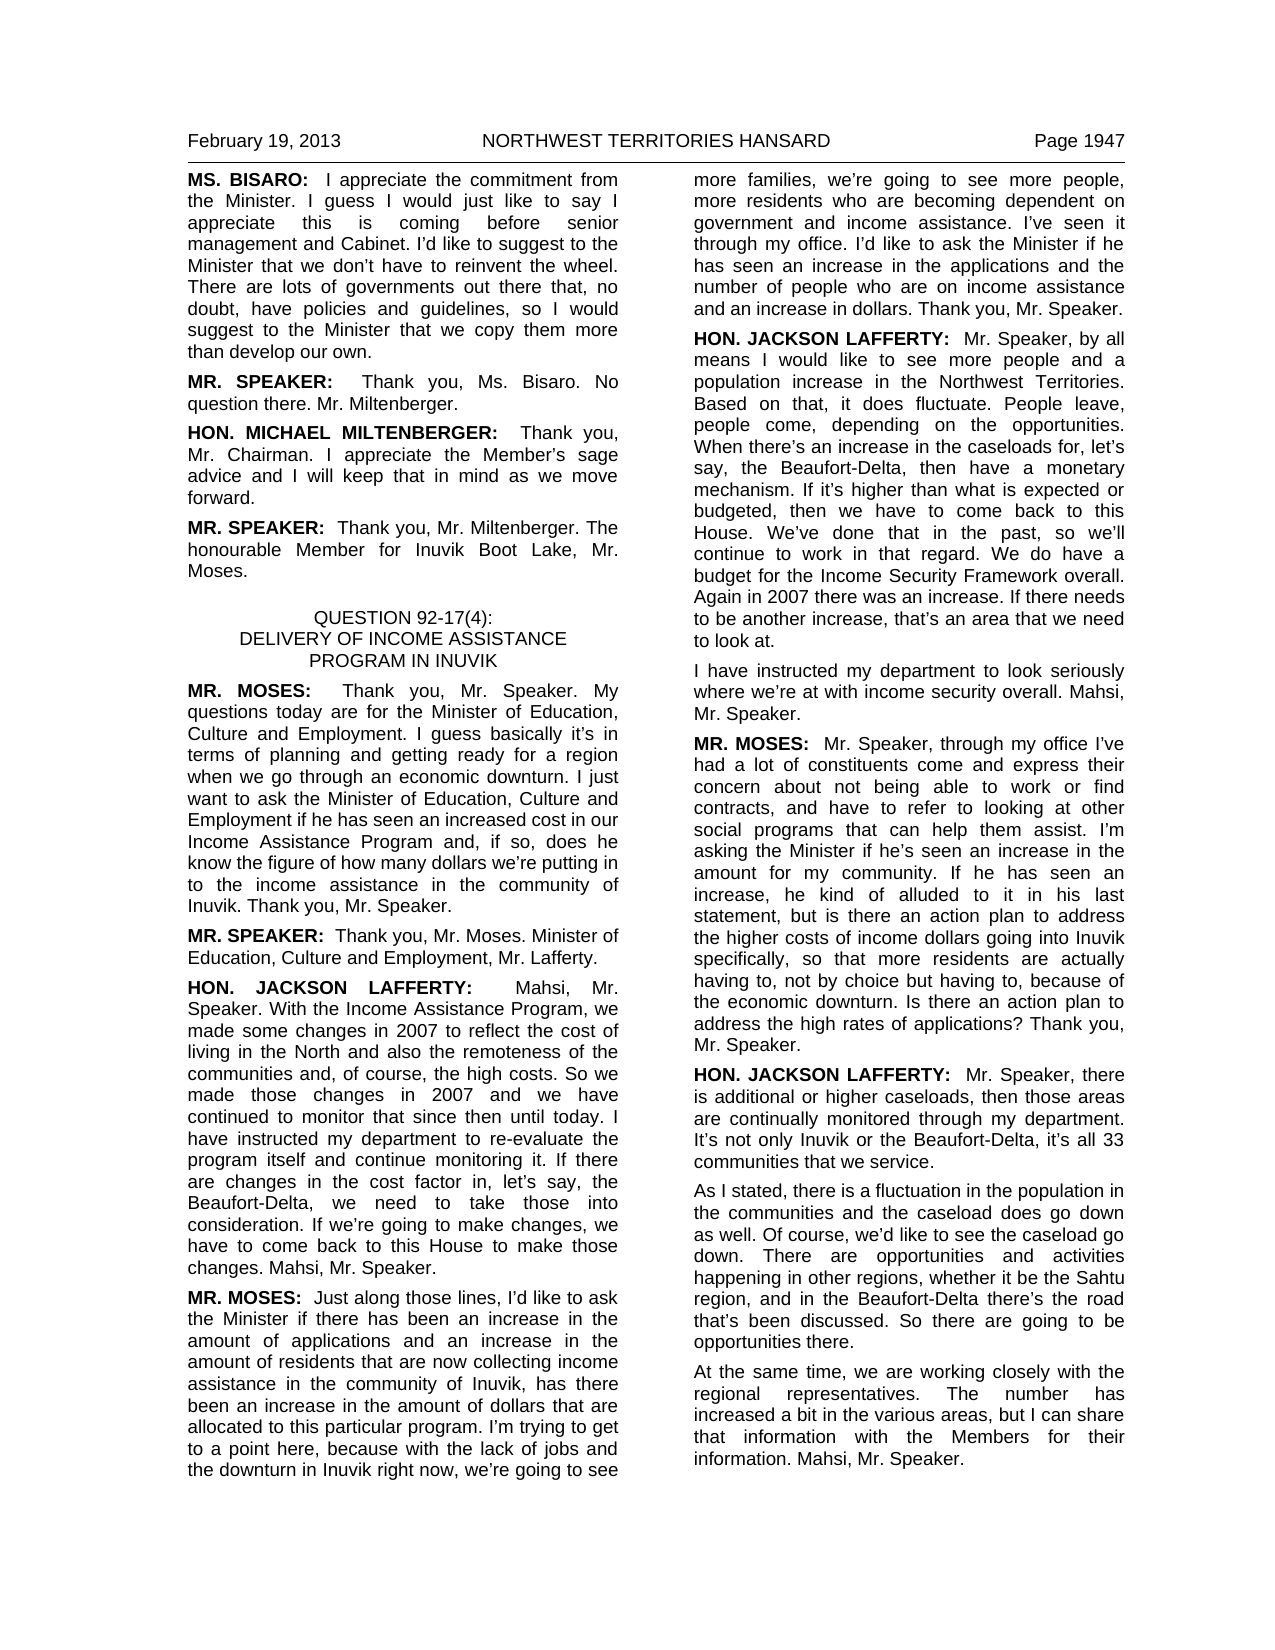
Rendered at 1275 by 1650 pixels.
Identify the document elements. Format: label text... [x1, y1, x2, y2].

subtitle QUESTION 92-17(4): DELIVERY OF INCOME ASSISTANCE PROGRAM IN INUVIK [187, 606, 619, 671]
text HON. MICHAEL MILTENBERGER: Thank you, Mr. Chairman. I appreciate the Member’s sage advice and I will keep that in mind as we move forward. [187, 422, 619, 508]
text HON. JACKSON LAFFERTY: Mr. Speaker, there is additional or higher caseloads, then those areas are continually monitored through my department. It’s not only Inuvik or the Beaufort-Delta, it’s all 33 communities that we service. [694, 1064, 1125, 1172]
text MR. MOSES: Just along those lines, I’d like to ask the Minister if there has been an increase in the amount of applications and an increase in the amount of residents that are now collecting income assistance in the community of Inuvik, has there been an increase in the amount of dollars that are allocated to this particular program. I’m trying to get to a point here, because with the lack of jobs and the downturn in Inuvik right now, we’re going to see more families, we’re going to see more people, more residents who are becoming dependent on government and income assistance. I’ve seen it through my office. I’d like to ask the Minister if he has seen an increase in the applications and the number of people who are on income assistance and an increase in dollars. Thank you, Mr. Speaker. [187, 1287, 619, 1481]
text MS. BISARO: I appreciate the commitment from the Minister. I guess I would just like to say I appreciate this is coming before senior management and Cabinet. I’d like to suggest to the Minister that we don’t have to reinvent the wheel. There are lots of governments out there that, no doubt, have policies and guidelines, so I would suggest to the Minister that we copy them more than develop our own. [187, 168, 619, 362]
text MR. MOSES: Just along those lines, I’d like to ask the Minister if there has been an increase in the amount of applications and an increase in the amount of residents that are now collecting income assistance in the community of Inuvik, has there been an increase in the amount of dollars that are allocated to this particular program. I’m trying to get to a point here, because with the lack of jobs and the downturn in Inuvik right now, we’re going to see more families, we’re going to see more people, more residents who are becoming dependent on government and income assistance. I’ve seen it through my office. I’d like to ask the Minister if he has seen an increase in the applications and the number of people who are on income assistance and an increase in dollars. Thank you, Mr. Speaker. [694, 168, 1125, 319]
text MR. SPEAKER: Thank you, Mr. Miltenberger. The honourable Member for Inuvik Boot Lake, Mr. Moses. [187, 517, 619, 581]
text I have instructed my department to look seriously where we’re at with income security overall. Mahsi, Mr. Speaker. [694, 659, 1125, 724]
text As I stated, there is a fluctuation in the population in the communities and the caseload does go down as well. Of course, we’d like to see the caseload go down. There are opportunities and activities happening in other regions, whether it be the Sahtu region, and in the Beaufort-Delta there’s the road that’s been discussed. So there are going to be opportunities there. [694, 1180, 1125, 1353]
text MR. MOSES: Thank you, Mr. Speaker. My questions today are for the Minister of Education, Culture and Employment. I guess basically it’s in terms of planning and getting ready for a region when we go through an economic downturn. I just want to ask the Minister of Education, Culture and Employment if he has seen an increased cost in our Income Assistance Program and, if so, does he know the figure of how many dollars we’re putting in to the income assistance in the community of Inuvik. Thank you, Mr. Speaker. [187, 679, 619, 917]
text At the same time, we are working closely with the regional representatives. The number has increased a bit in the various areas, but I can share that information with the Members for their information. Mahsi, Mr. Speaker. [694, 1361, 1125, 1469]
text MR. MOSES: Mr. Speaker, through my office I’ve had a lot of constituents come and express their concern about not being able to work or find contracts, and have to refer to looking at other social programs that can help them assist. I’m asking the Minister if he’s seen an increase in the amount for my community. If he has seen an increase, he kind of alluded to it in his last statement, but is there an action plan to address the higher costs of income dollars going into Inuvik specifically, so that more residents are actually having to, not by choice but having to, because of the economic downturn. Is there an action plan to address the high rates of applications? Thank you, Mr. Speaker. [694, 732, 1125, 1056]
text HON. JACKSON LAFFERTY: Mahsi, Mr. Speaker. With the Income Assistance Program, we made some changes in 2007 to reflect the cost of living in the North and also the remoteness of the communities and, of course, the high costs. So we made those changes in 2007 and we have continued to monitor that since then until today. I have instructed my department to re-evaluate the program itself and continue monitoring it. If there are changes in the cost factor in, let’s say, the Beaufort-Delta, we need to take those into consideration. If we’re going to make changes, we have to come back to this House to make those changes. Mahsi, Mr. Speaker. [187, 976, 619, 1278]
text MR. SPEAKER: Thank you, Ms. Bisaro. No question there. Mr. Miltenberger. [187, 371, 619, 414]
text HON. JACKSON LAFFERTY: Mr. Speaker, by all means I would like to see more people and a population increase in the Northwest Territories. Based on that, it does fluctuate. People leave, people come, depending on the opportunities. When there’s an increase in the caseloads for, let’s say, the Beaufort-Delta, then have a monetary mechanism. If it’s higher than what is expected or budgeted, then we have to come back to this House. We’ve done that in the past, so we’ll continue to work in that regard. We do have a budget for the Income Security Framework overall. Again in 2007 there was an increase. If there needs to be another increase, that’s an area that we need to look at. [694, 328, 1125, 651]
text MR. SPEAKER: Thank you, Mr. Moses. Minister of Education, Culture and Employment, Mr. Lafferty. [187, 925, 619, 968]
